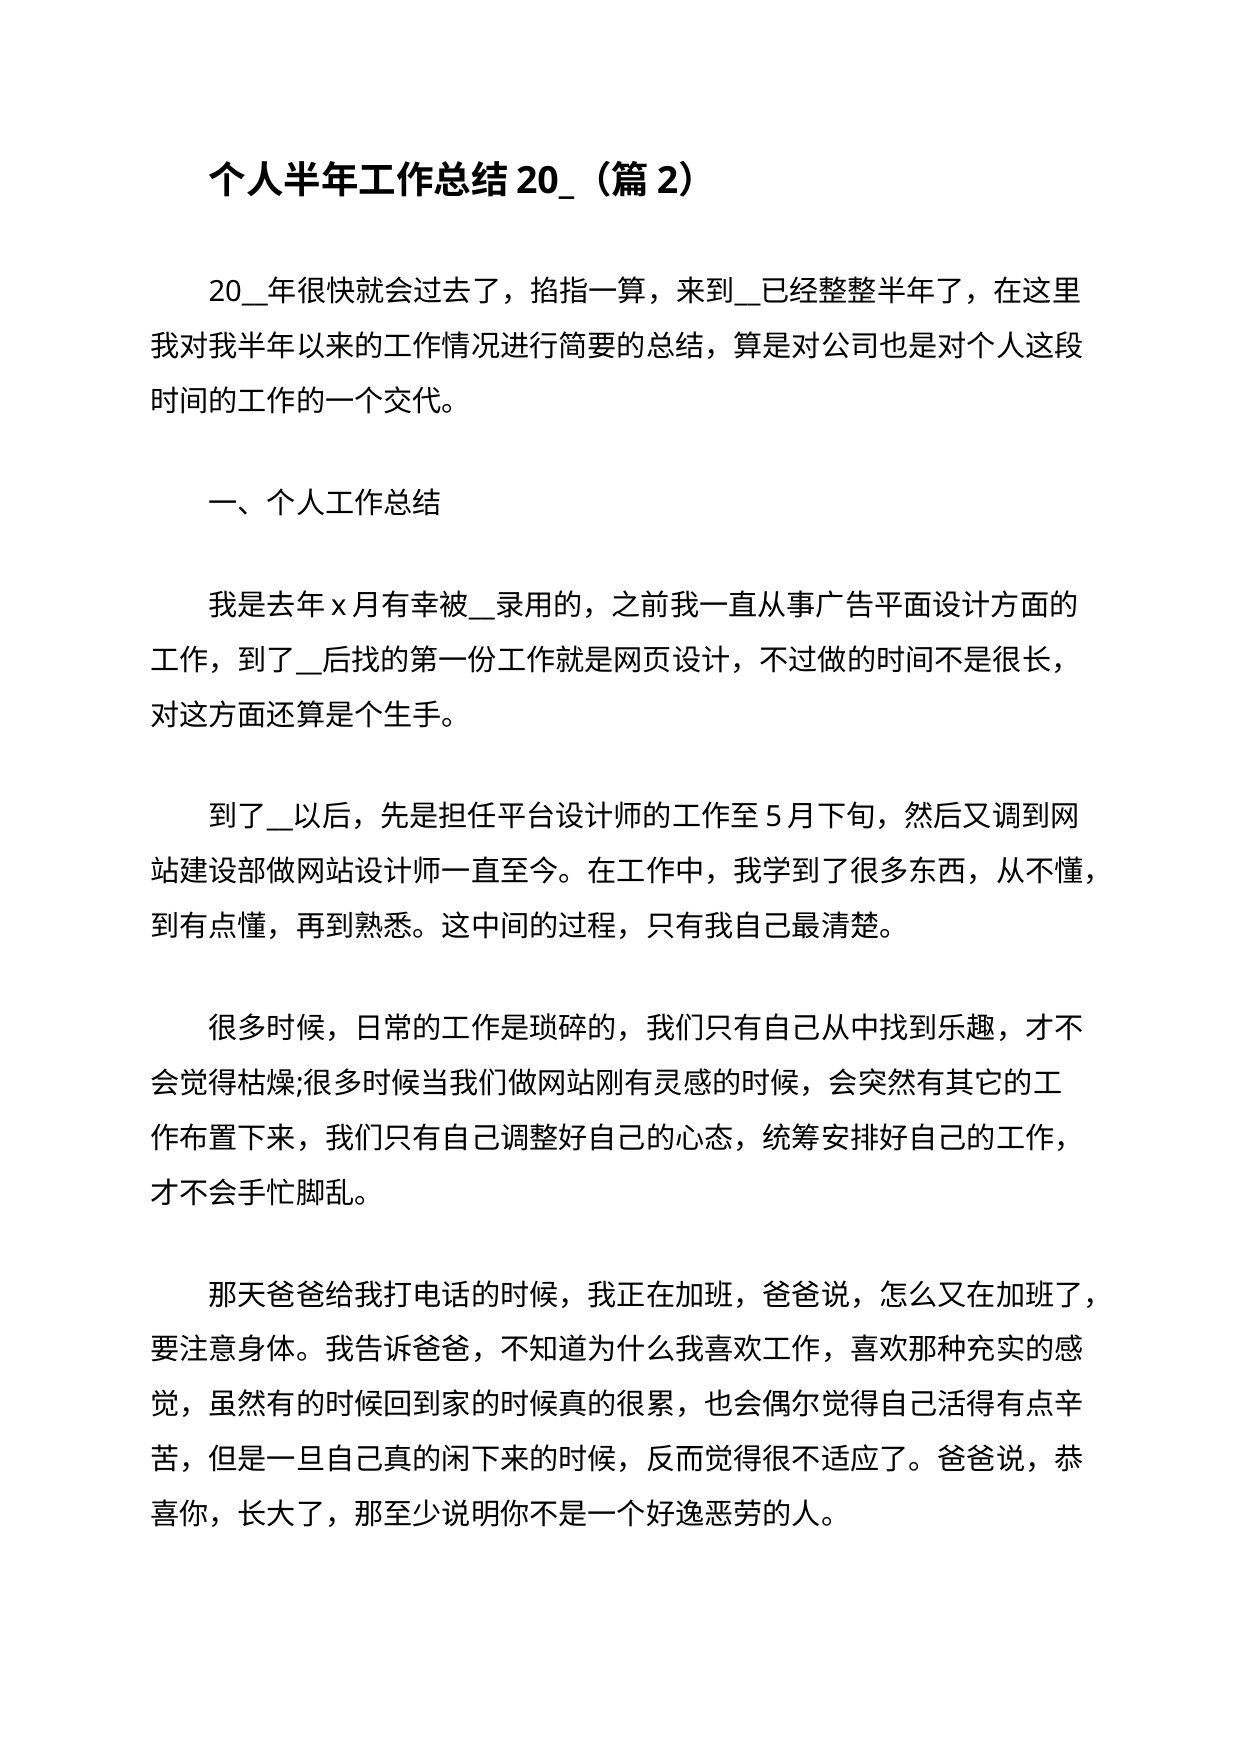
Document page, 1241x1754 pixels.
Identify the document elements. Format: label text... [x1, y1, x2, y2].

text 很多时候，日常的工作是琐碎的，我们只有自己从中找到乐趣，才不会觉得枯燥;很多时候当我们做网站刚有灵感的时候，会突然有其它的工作布置下来，我们只有自己调整好自己的心态，统筹安排好自己的工作，才不会手忙脚乱。 [150, 1004, 1090, 1212]
text 那天爸爸给我打电话的时候，我正在加班，爸爸说，怎么又在加班了，要注意身体。我告诉爸爸，不知道为什么我喜欢工作，喜欢那种充实的感觉，虽然有的时候回到家的时候真的很累，也会偶尔觉得自己活得有点辛苦，但是一旦自己真的闲下来的时候，反而觉得很不适应了。爸爸说，恭喜你，长大了，那至少说明你不是一个好逸恶劳的人。 [150, 1271, 1090, 1533]
text 一、个人工作总结 [150, 479, 1090, 522]
text 我是去年x月有幸被__录用的，之前我一直从事广告平面设计方面的工作，到了__后找的第一份工作就是网页设计，不过做的时间不是很长，对这方面还算是个生手。 [150, 581, 1090, 733]
text 20__年很快就会过去了，掐指一算，来到__已经整整半年了，在这里我对我半年以来的工作情况进行简要的总结，算是对公司也是对个人这段时间的工作的一个交代。 [150, 268, 1090, 420]
text 到了__以后，先是担任平台设计师的工作至5月下旬，然后又调到网站建设部做网站设计师一直至今。在工作中，我学到了很多东西，从不懂，到有点懂，再到熟悉。这中间的过程，只有我自己最清楚。 [150, 793, 1090, 945]
text 个人半年工作总结20_（篇2） [150, 150, 1090, 204]
